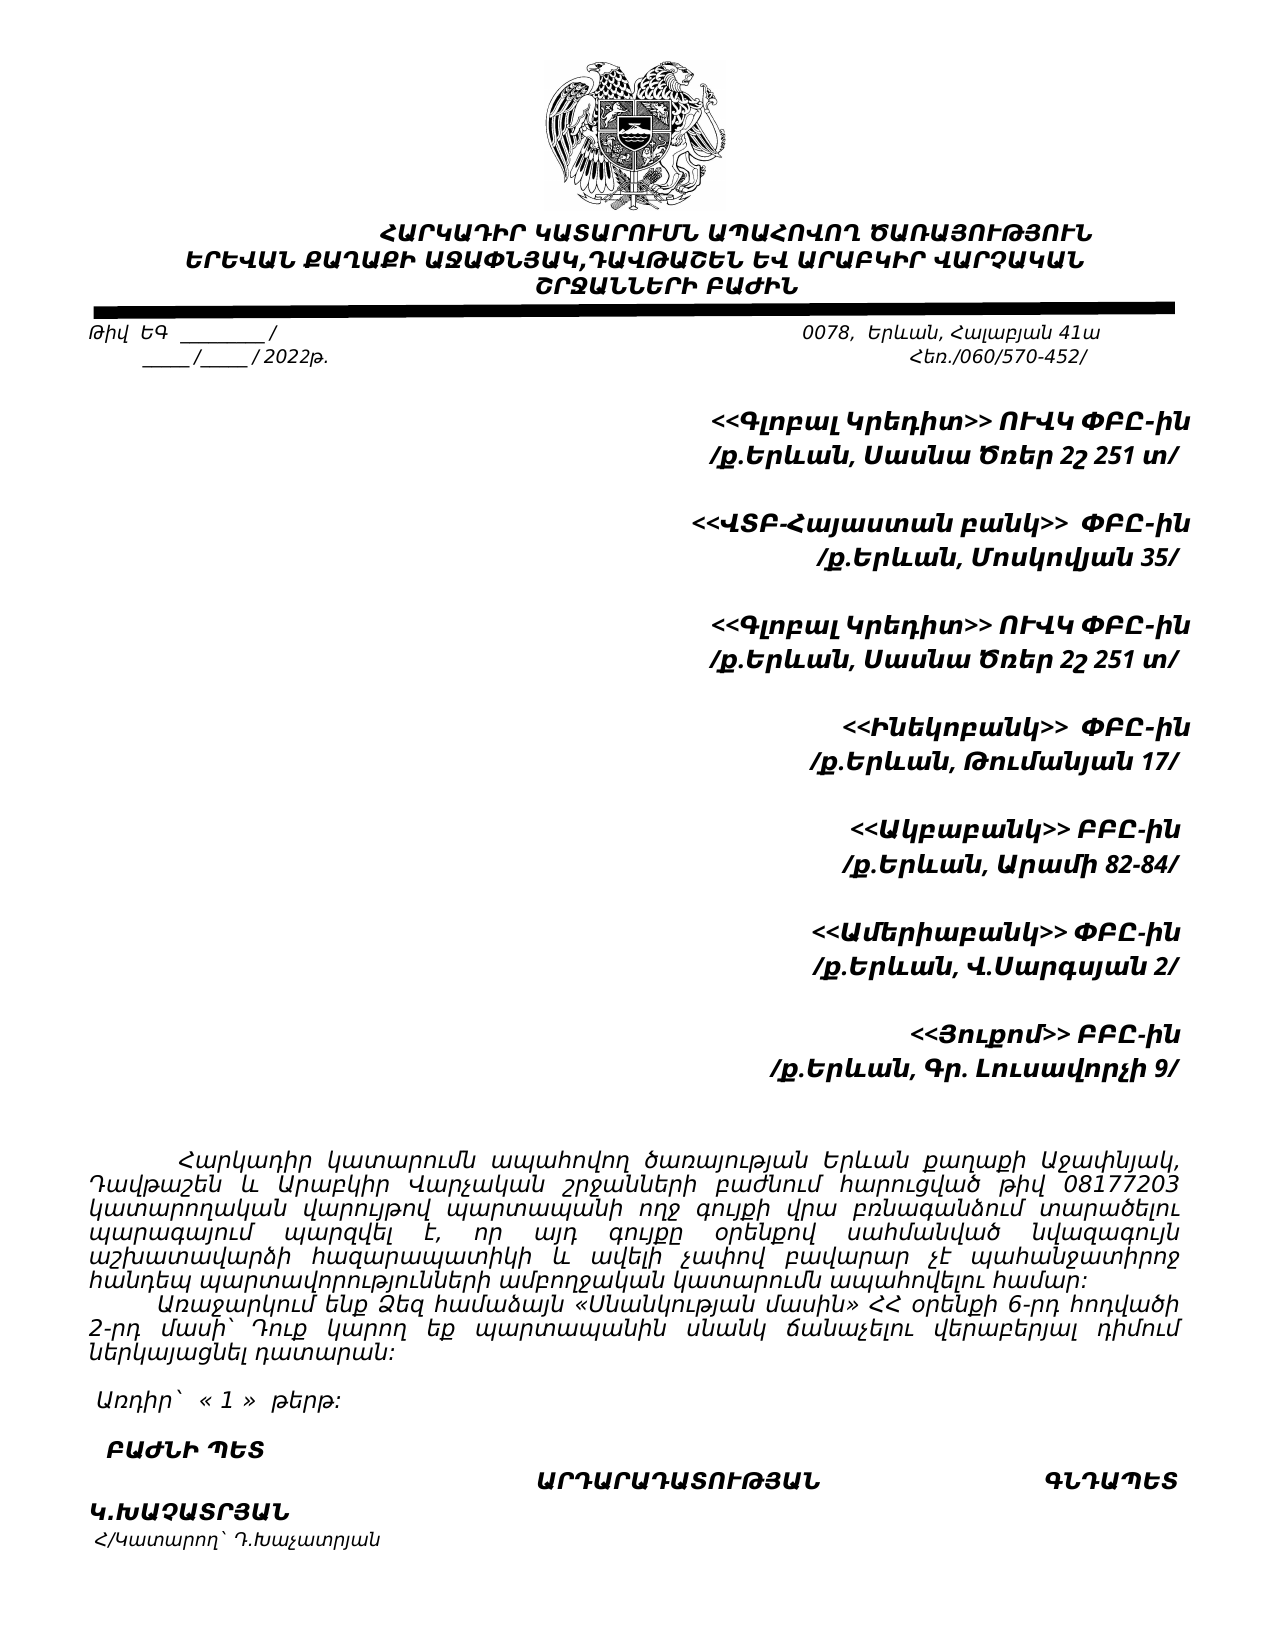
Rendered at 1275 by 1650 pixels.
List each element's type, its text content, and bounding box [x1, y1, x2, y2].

text /ք.Երևան, Մոսկովյան 35/ [44, 540, 1181, 574]
text Առդիր` « 1 » թերթ: [89, 1390, 1184, 1414]
text <<ՎՏԲ-Հայաստան բանկ>> ՓԲԸ-ին [44, 506, 1191, 540]
text Հարկադիր կատարումն ապահովող ծառայության Երևան քաղաքի Աջափնյակ, Դավթաշեն և Արաբկիր Վարչական շրջանների բաժնում հարուցված թիվ 08177203 կատարողական վարույթով պարտապանի ողջ գույքի վրա բռնագանձում տարածելու պարագայում պարզվել է, որ այդ գույքը օրենքով սահմանված նվազագույն աշխատավարձի հազարապատիկի և ավելի չափով բավարար չէ պահանջատիրոջ հանդեպ պարտավորությունների ամբողջական կատարումն ապահովելու համար: [89, 1149, 1184, 1294]
text /ք.Երևան, Սասնա Ծռեր 2շ 251 տ/ [44, 437, 1181, 472]
text <<Յուքոմ>> ԲԲԸ-ին [44, 1017, 1181, 1051]
text ԲԱԺՆԻ ՊԵՏ [89, 1437, 1181, 1464]
text _____ /_____ / 2022թ. Հեռ./060/570-452/ [89, 344, 1191, 369]
text Առաջարկում ենք Ձեզ համաձայն «Սնանկության մասին» ՀՀ օրենքի 6-րդ հոդվածի 2-րդ մասի՝ Դուք կարող եք պարտապանին սնանկ ճանաչելու վերաբերյալ դիմում ներկայացնել դատարան: [89, 1294, 1184, 1366]
text ԵՐԵՎԱՆ ՔԱՂԱՔԻ ԱՋԱՓՆՅԱԿ,ԴԱՎԹԱՇԵՆ ԵՎ ԱՐԱԲԿԻՐ ՎԱՐՉԱԿԱՆ [89, 247, 1181, 273]
text <<Ինեկոբանկ>> ՓԲԸ-ին [44, 710, 1191, 744]
text <<Գլոբալ Կրեդիտ>> ՈՒՎԿ ՓԲԸ-ին [44, 608, 1191, 642]
text <<Ամերիաբանկ>> ՓԲԸ-ին [44, 914, 1181, 948]
text Հ/Կատարող` Դ.Խաչատրյան [89, 1529, 1181, 1551]
text ՀԱՐԿԱԴԻՐ ԿԱՏԱՐՈՒՄՆ ԱՊԱՀՈՎՈՂ ԾԱՌԱՅՈՒԹՅՈՒՆ [89, 220, 1181, 247]
text /ք.Երևան, Վ.Սարգսյան 2/ [44, 948, 1181, 982]
text <<Ակբաբանկ>> ԲԲԸ-ին [44, 812, 1181, 846]
text Թիվ ԵԳ _________ / 0078, Երևան, Հալաբյան 41ա [89, 322, 1191, 344]
text /ք.Երևան, Արամի 82-84/ [44, 846, 1181, 880]
text /ք.Երևան, Սասնա Ծռեր 2շ 251 տ/ [44, 642, 1181, 676]
text <<Գլոբալ Կրեդիտ>> ՈՒՎԿ ՓԲԸ-ին [44, 403, 1191, 437]
text ԱՐԴԱՐԱԴԱՏՈՒԹՅԱՆ ԳՆԴԱՊԵՏ Կ.ԽԱՉԱՏՐՅԱՆ [89, 1468, 1181, 1525]
text ՇՐՋԱՆՆԵՐԻ ԲԱԺԻՆ [89, 273, 1181, 300]
text /ք.Երևան, Գր. Լուսավորչի 9/ [44, 1051, 1181, 1085]
picture [544, 60, 726, 211]
text /ք.Երևան, Թումանյան 17/ [44, 744, 1181, 778]
